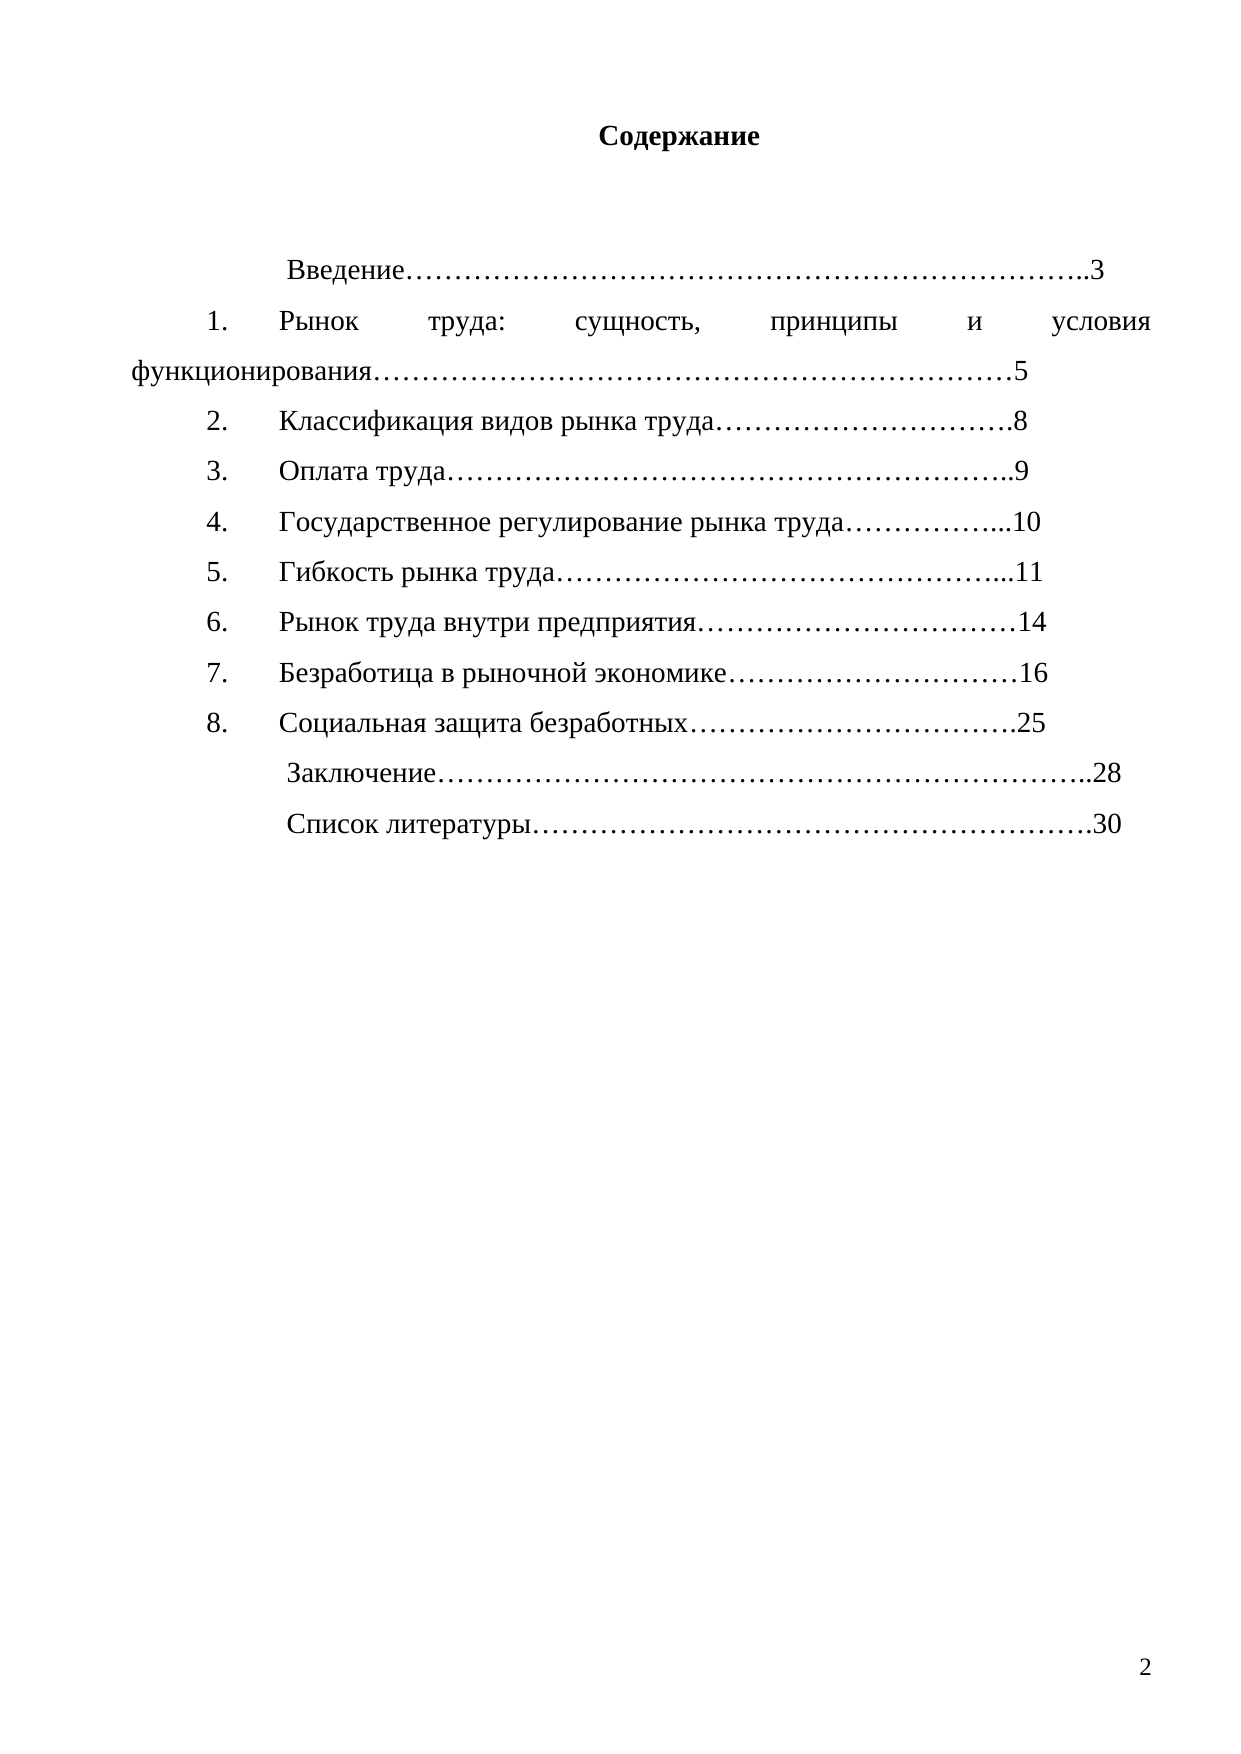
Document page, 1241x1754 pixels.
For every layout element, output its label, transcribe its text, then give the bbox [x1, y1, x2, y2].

list Оплата труда…………………………………………………..9 [131, 453, 1152, 487]
list Гибкость рынка труда………………………………………...11 [131, 554, 1152, 588]
text Введение……………………………………………………………..3 [206, 252, 1152, 286]
text Содержание [131, 118, 1152, 152]
list Государственное регулирование рынка труда……………...10 [131, 504, 1152, 537]
text Заключение…………………………………………………………..28 [206, 755, 1152, 789]
list Классификация видов рынка труда………………………….8 [131, 403, 1152, 437]
list Социальная защита безработных…………………………….25 [131, 705, 1152, 739]
list Рынок труда внутри предприятия……………………………14 [131, 604, 1152, 638]
list Безработица в рыночной экономике…………………………16 [131, 655, 1152, 688]
text Список литературы………………………………………………….30 [206, 806, 1152, 839]
list Рынок труда: сущность, принципы и условия функционирования…………………………………………………………5 [131, 303, 1152, 386]
